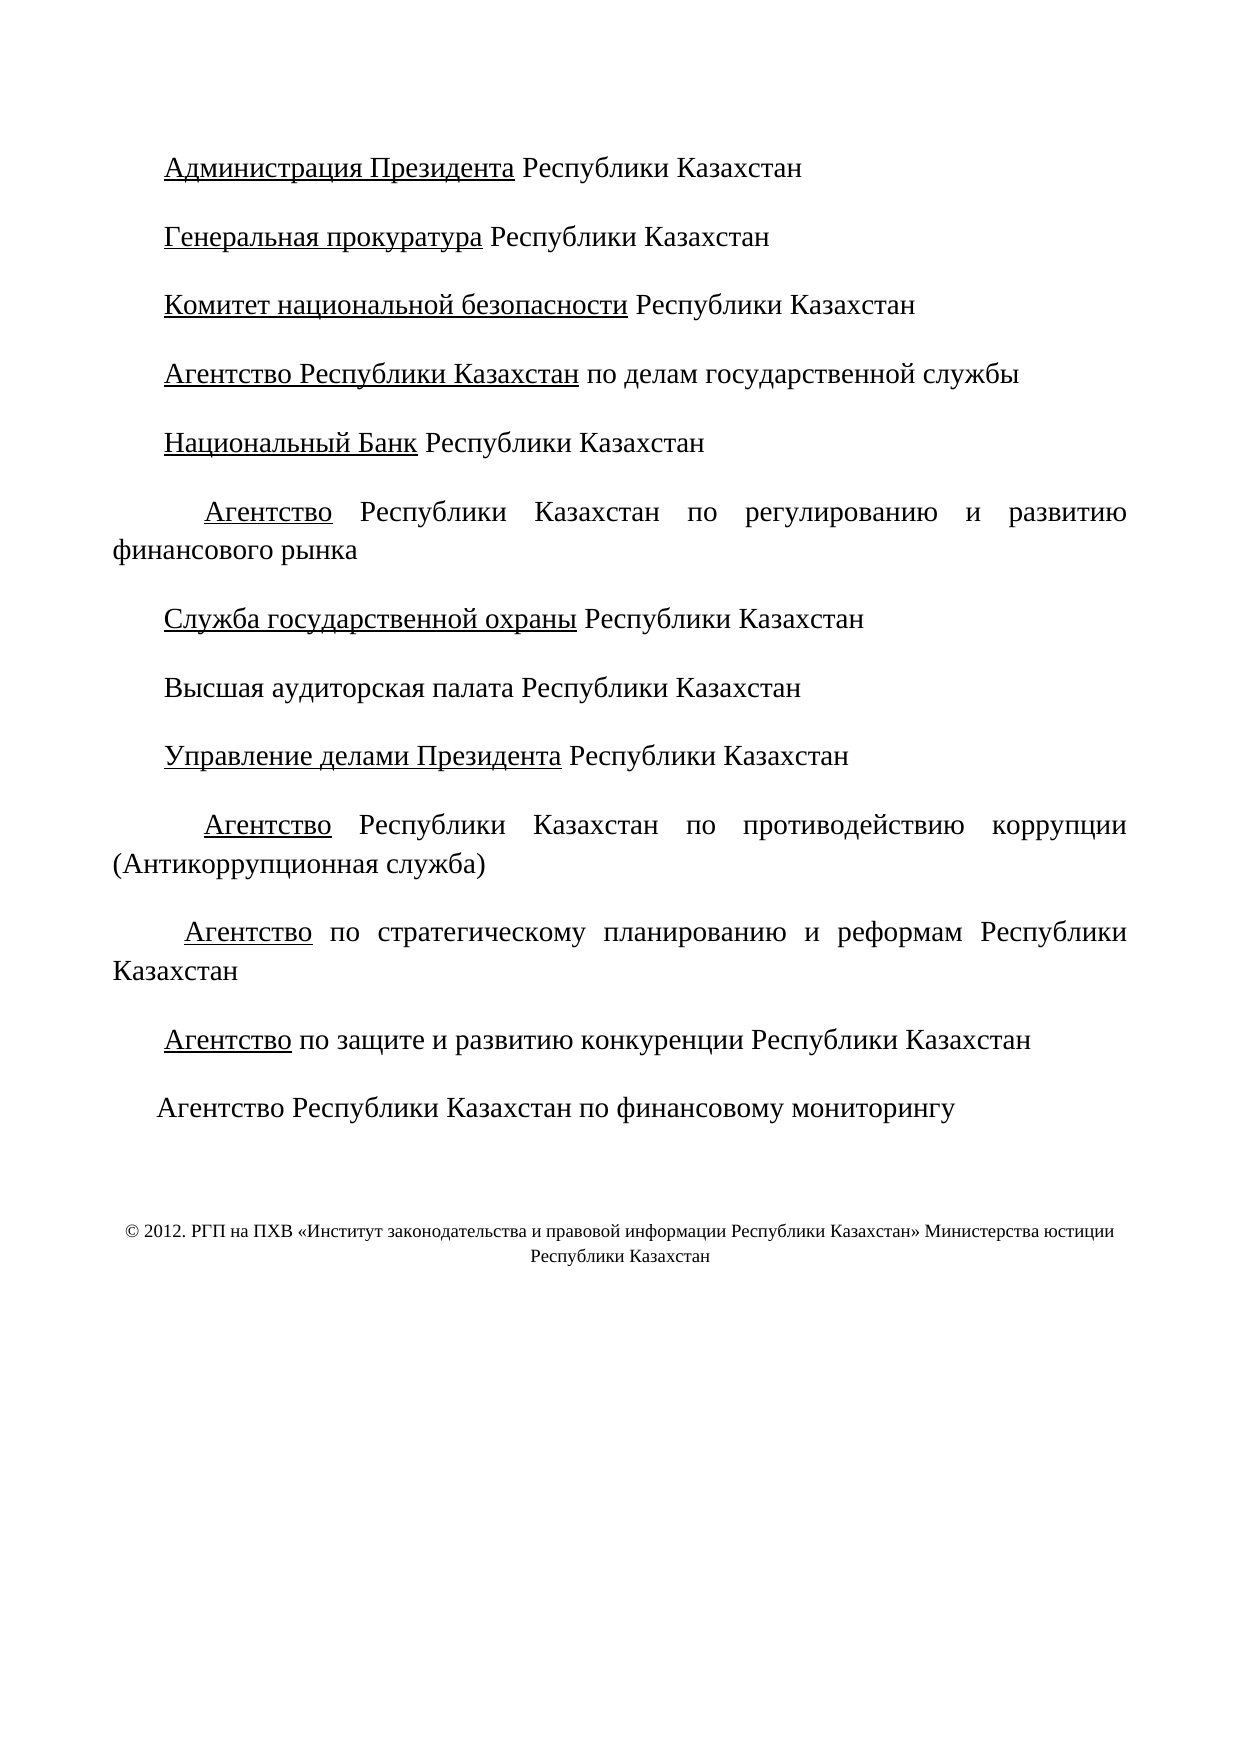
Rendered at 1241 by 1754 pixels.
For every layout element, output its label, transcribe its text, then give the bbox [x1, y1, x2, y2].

text Высшая аудиторская палата Республики Казахстан [112, 670, 1128, 703]
text Генеральная прокуратура Республики Казахстан [112, 219, 1128, 252]
text Национальный Банк Республики Казахстан [112, 425, 1128, 458]
text Администрация Президента Республики Казахстан [112, 150, 1128, 183]
text Агентство по защите и развитию конкуренции Республики Казахстан [112, 1022, 1128, 1055]
text Агентство Республики Казахстан по делам государственной службы [112, 356, 1128, 390]
text Агентство Республики Казахстан по противодействию коррупции (Антикоррупционная служба) [112, 807, 1128, 879]
text Комитет национальной безопасности Республики Казахстан [112, 287, 1128, 321]
text Управление делами Президента Республики Казахстан [112, 738, 1128, 772]
text © 2012. РГП на ПХВ «Институт законодательства и правовой информации Республики Казахстан» Министерства юстиции Республики Казахстан [112, 1220, 1128, 1266]
text Агентство по стратегическому планированию и реформам Республики Казахстан [112, 914, 1128, 987]
text Агентство Республики Казахстан по финансовому мониторингу [112, 1091, 1128, 1124]
text Служба государственной охраны Республики Казахстан [112, 601, 1128, 634]
text Агентство Республики Казахстан по регулированию и развитию финансового рынка [112, 494, 1128, 566]
